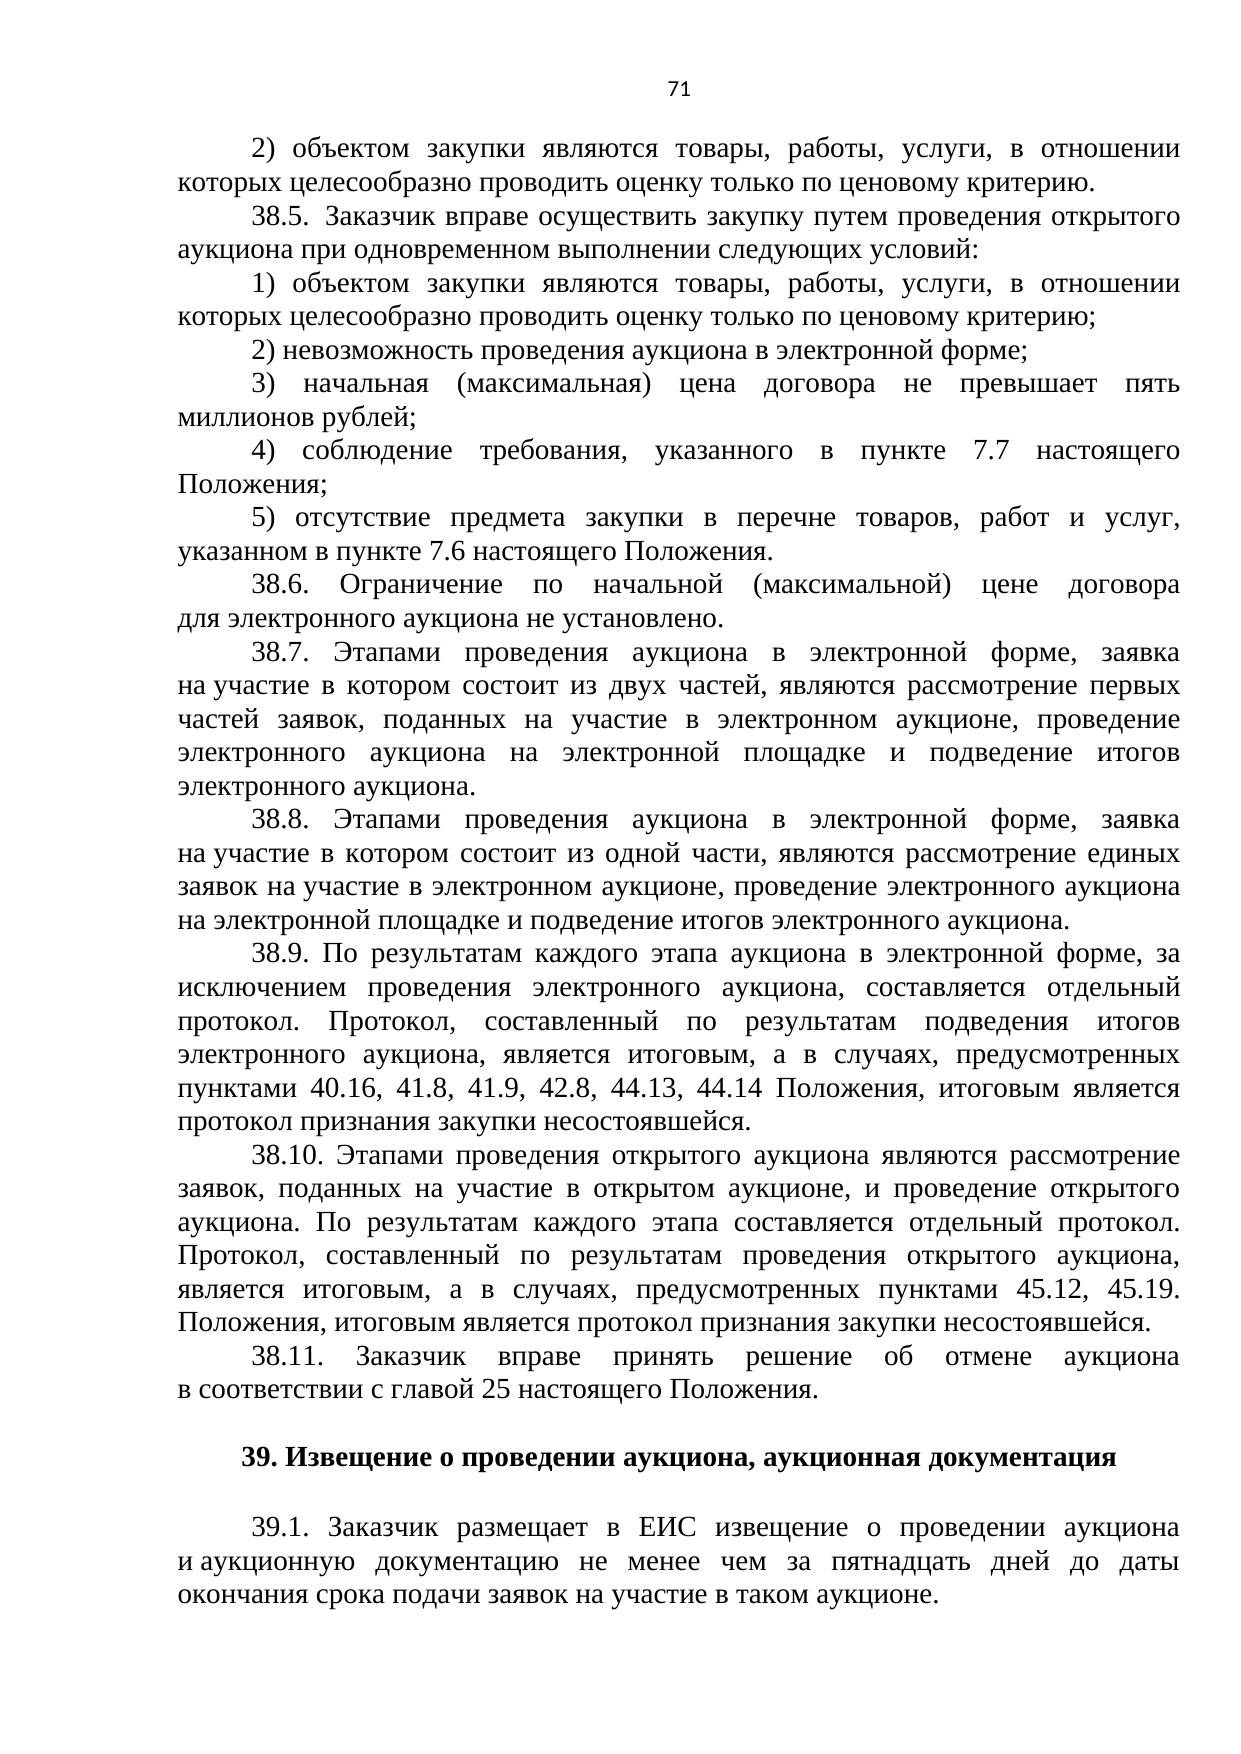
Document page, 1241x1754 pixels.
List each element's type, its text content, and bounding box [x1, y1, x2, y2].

text 38.7. Этапами проведения аукциона в электронной форме, заявка на участие в котором состоит из двух частей, являются рассмотрение первых частей заявок, поданных на участие в электронном аукционе, проведение электронного аукциона на электронной площадке и подведение итогов электронного аукциона. [177, 634, 1181, 801]
text 2) невозможность проведения аукциона в электронной форме; [177, 332, 1181, 365]
text 1) объектом закупки являются товары, работы, услуги, в отношении которых целесообразно проводить оценку только по ценовому критерию; [177, 265, 1181, 332]
subtitle 39. Извещение о проведении аукциона, аукционная документация [177, 1439, 1181, 1472]
text 38.9. По результатам каждого этапа аукциона в электронной форме, за исключением проведения электронного аукциона, составляется отдельный протокол. Протокол, составленный по результатам подведения итогов электронного аукциона, является итоговым, а в случаях, предусмотренных пунктами 40.16, 41.8, 41.9, 42.8, 44.13, 44.14 Положения, итоговым является протокол признания закупки несостоявшейся. [177, 936, 1181, 1137]
text 38.11. Заказчик вправе принять решение об отмене аукциона в соответствии с главой 25 настоящего Положения. [177, 1338, 1181, 1405]
text 4) соблюдение требования, указанного в пункте 7.7 настоящего Положения; [177, 432, 1181, 499]
text 5) отсутствие предмета закупки в перечне товаров, работ и услуг, указанном в пункте 7.6 настоящего Положения. [177, 499, 1181, 567]
text 38.10. Этапами проведения открытого аукциона являются рассмотрение заявок, поданных на участие в открытом аукционе, и проведение открытого аукциона. По результатам каждого этапа составляется отдельный протокол. Протокол, составленный по результатам проведения открытого аукциона, является итоговым, а в случаях, предусмотренных пунктами 45.12, 45.19. Положения, итоговым является протокол признания закупки несостоявшейся. [177, 1137, 1181, 1338]
text 38.6. Ограничение по начальной (максимальной) цене договора для электронного аукциона не установлено. [177, 567, 1181, 634]
text 39.1. Заказчик размещает в ЕИС извещение о проведении аукциона и аукционную документацию не менее чем за пятнадцать дней до даты окончания срока подачи заявок на участие в таком аукционе. [177, 1509, 1181, 1610]
text 38.8. Этапами проведения аукциона в электронной форме, заявка на участие в котором состоит из одной части, являются рассмотрение единых заявок на участие в электронном аукционе, проведение электронного аукциона на электронной площадке и подведение итогов электронного аукциона. [177, 801, 1181, 936]
text 38.5. Заказчик вправе осуществить закупку путем проведения открытого аукциона при одновременном выполнении следующих условий: [177, 198, 1181, 265]
text 3) начальная (максимальная) цена договора не превышает пять миллионов рублей; [177, 365, 1181, 432]
text 2) объектом закупки являются товары, работы, услуги, в отношении которых целесообразно проводить оценку только по ценовому критерию. [177, 131, 1181, 198]
